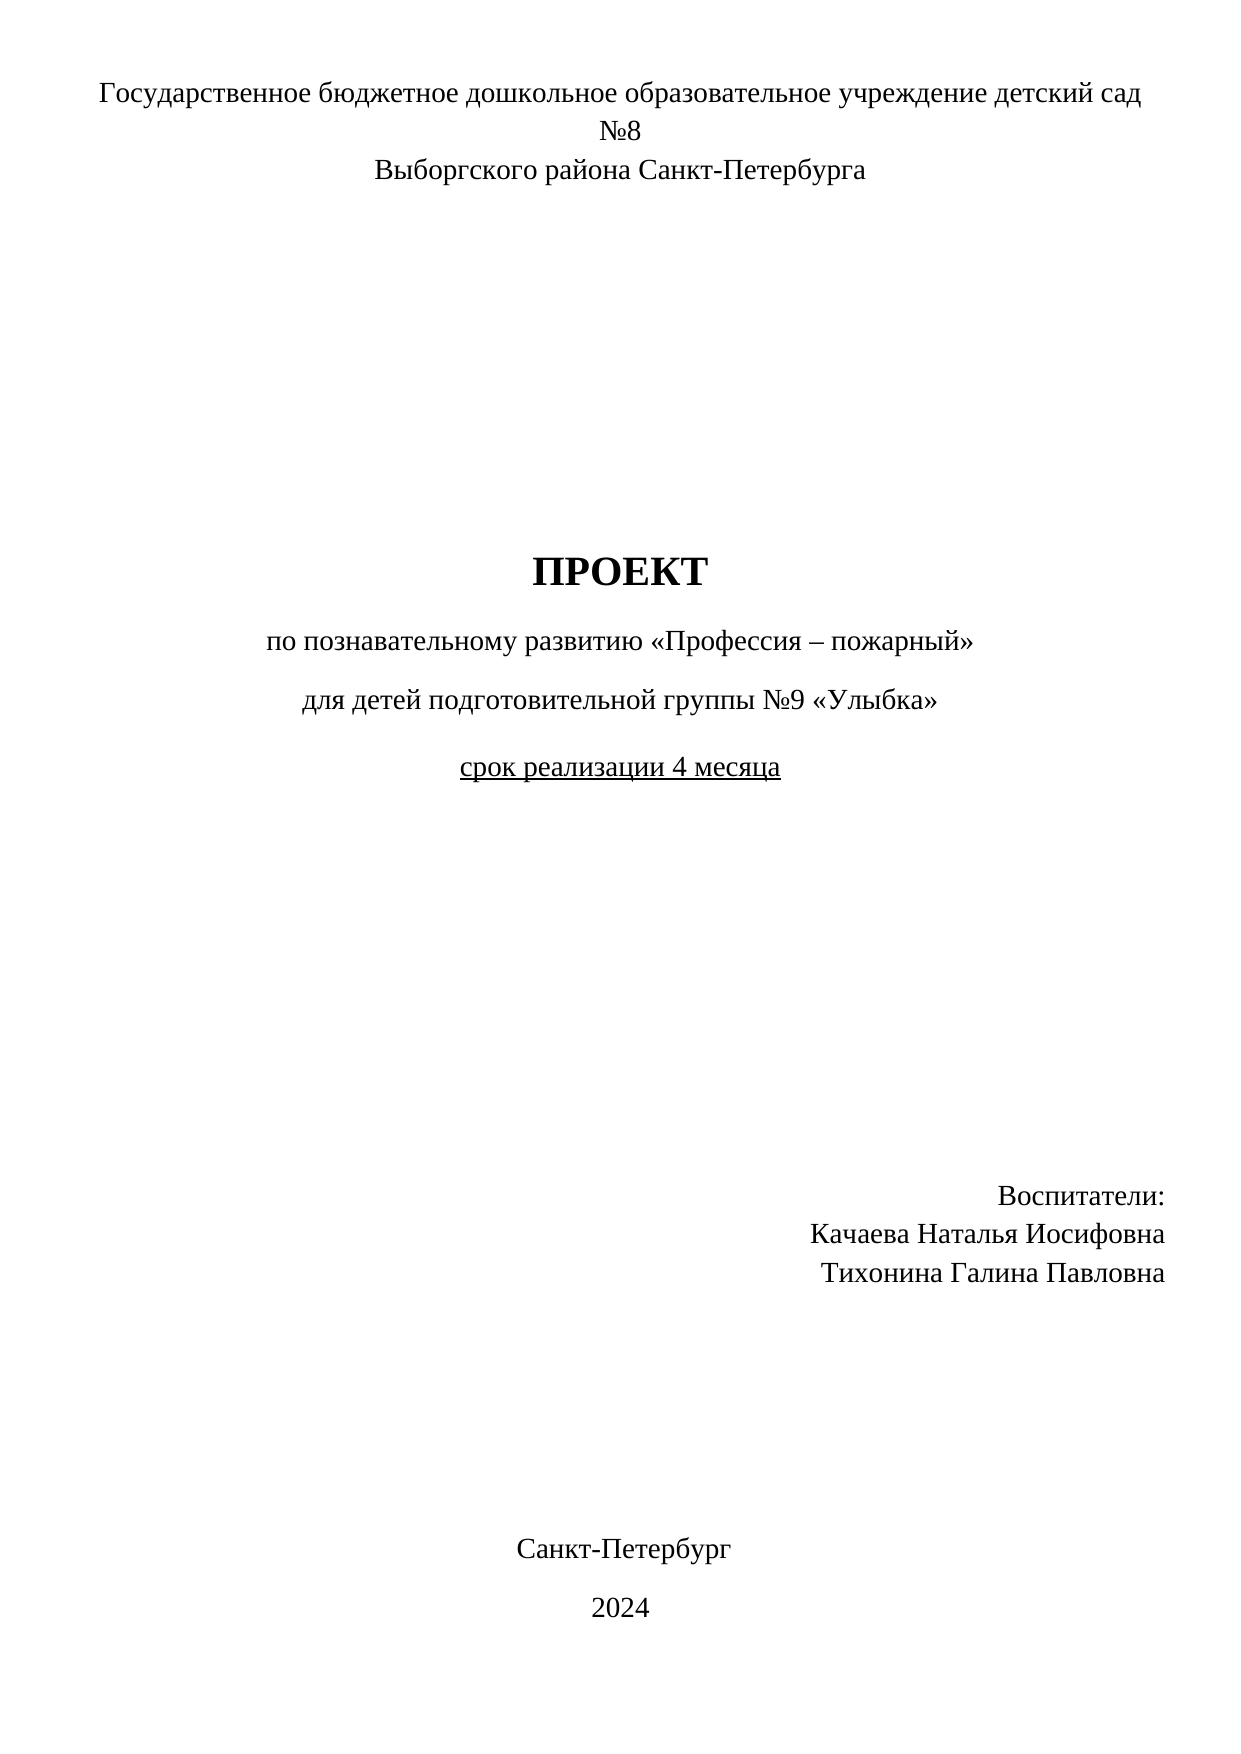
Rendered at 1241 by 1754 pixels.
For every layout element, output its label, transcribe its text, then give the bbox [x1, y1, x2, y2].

text Воспитатели: [75, 1178, 1165, 1211]
text ПРОЕКТ [75, 547, 1165, 595]
text Качаева Наталья Иосифовна [75, 1216, 1165, 1250]
text 2024 [75, 1590, 1165, 1624]
text Выборгского района Санкт-Петербурга [75, 152, 1165, 186]
text Санкт-Петербург [75, 1531, 1165, 1564]
text Тихонина Галина Павловна [75, 1255, 1165, 1288]
text срок реализации 4 месяца [75, 749, 1165, 783]
text для детей подготовительной группы №9 «Улыбка» [75, 682, 1165, 716]
text Государственное бюджетное дошкольное образовательное учреждение детский сад №8 [75, 75, 1165, 147]
text по познавательному развитию «Профессия – пожарный» [75, 623, 1165, 656]
